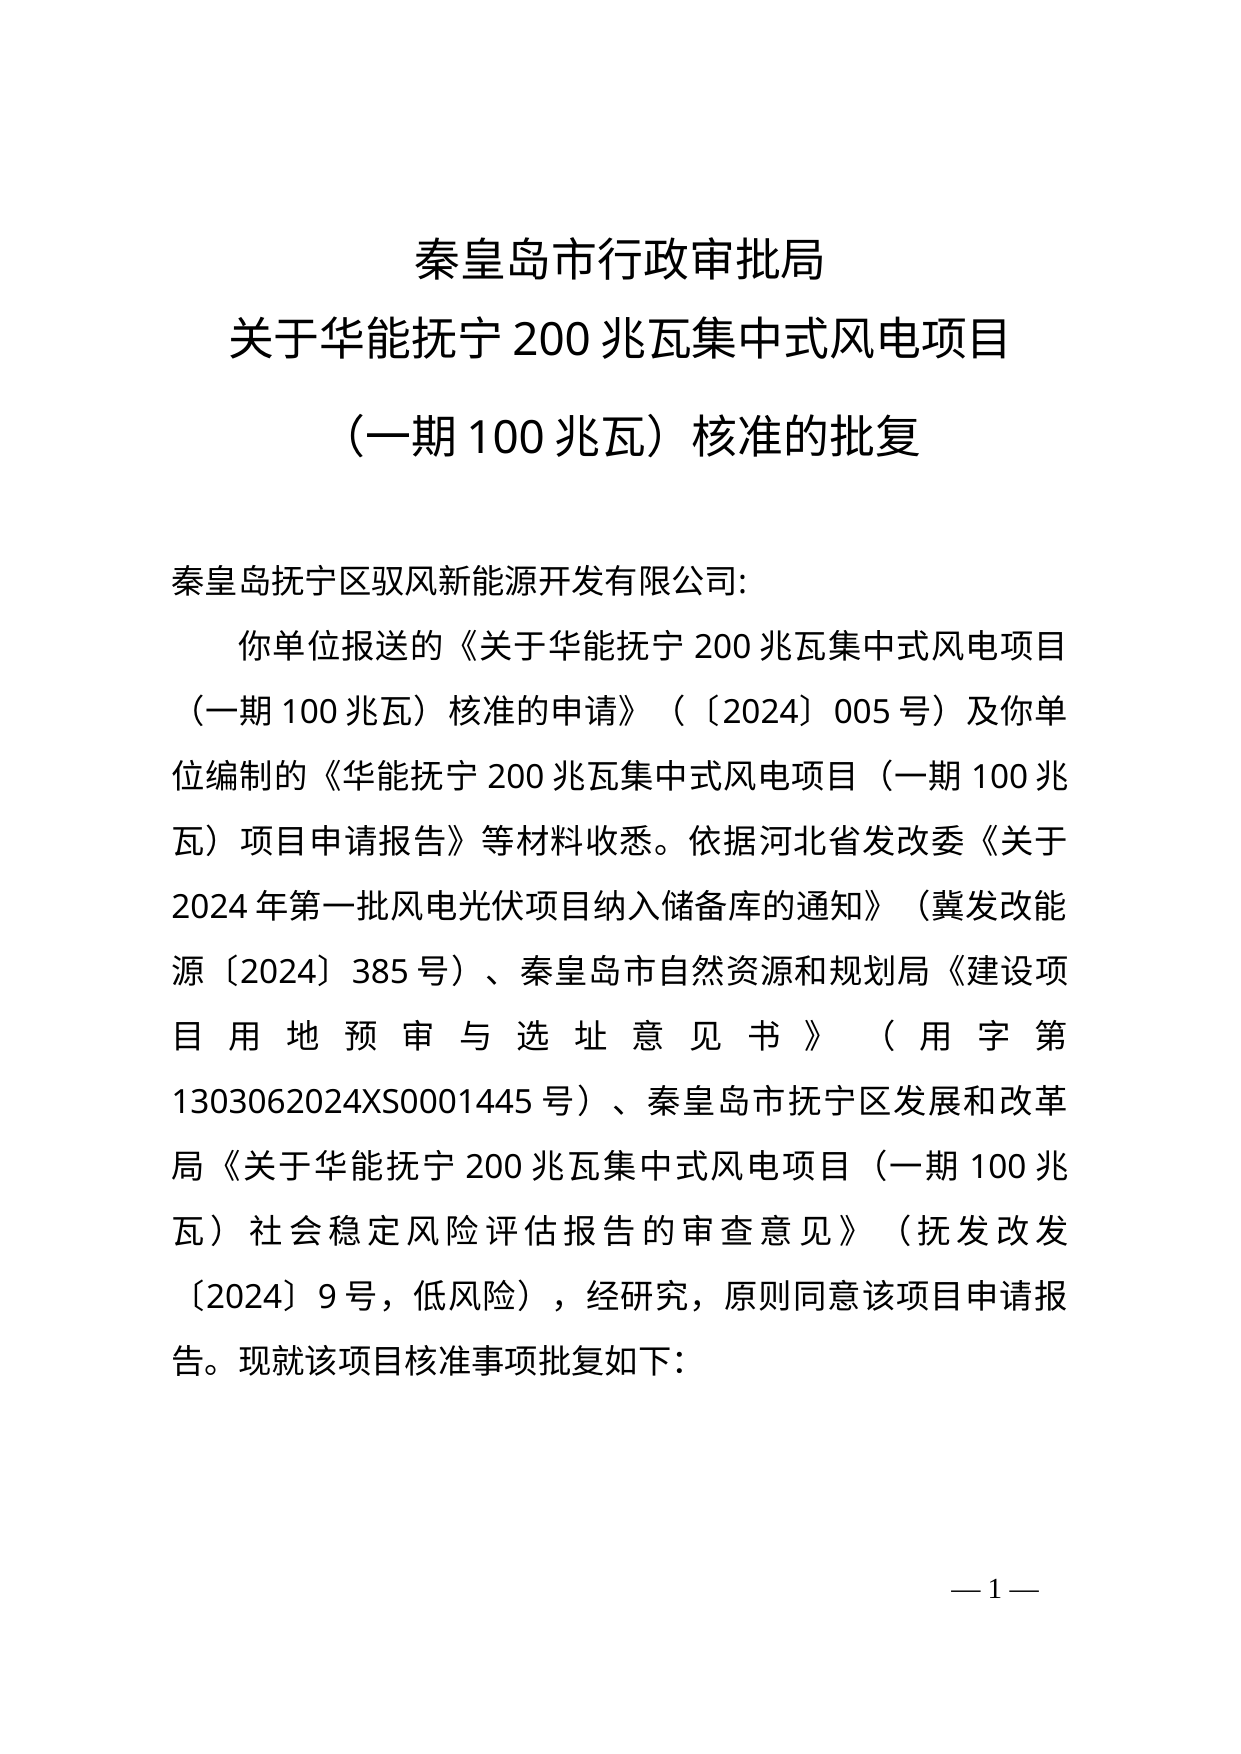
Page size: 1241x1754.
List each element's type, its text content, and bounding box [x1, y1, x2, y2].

text 你单位报送的《关于华能抚宁200兆瓦集中式风电项目（一期100兆瓦）核准的申请》（〔2024〕005号）及你单位编制的《华能抚宁200兆瓦集中式风电项目（一期100兆瓦）项目申请报告》等材料收悉。依据河北省发改委《关于2024年第一批风电光伏项目纳入储备库的通知》（冀发改能源〔2024〕385号）、秦皇岛市自然资源和规划局《建设项目用地预审与选址意见书》（用字第1303062024XS0001445号）、秦皇岛市抚宁区发展和改革局《关于华能抚宁200兆瓦集中式风电项目（一期100兆瓦）社会稳定风险评估报告的审查意见》（抚发改发〔2024〕9号，低风险），经研究，原则同意该项目申请报告。现就该项目核准事项批复如下： [171, 612, 1069, 1392]
text 秦皇岛市行政审批局 [171, 233, 1069, 287]
text 关于华能抚宁200兆瓦集中式风电项目 [171, 287, 1069, 384]
text （一期100兆瓦）核准的批复 [171, 384, 1069, 482]
text 秦皇岛抚宁区驭风新能源开发有限公司: [171, 547, 1069, 612]
